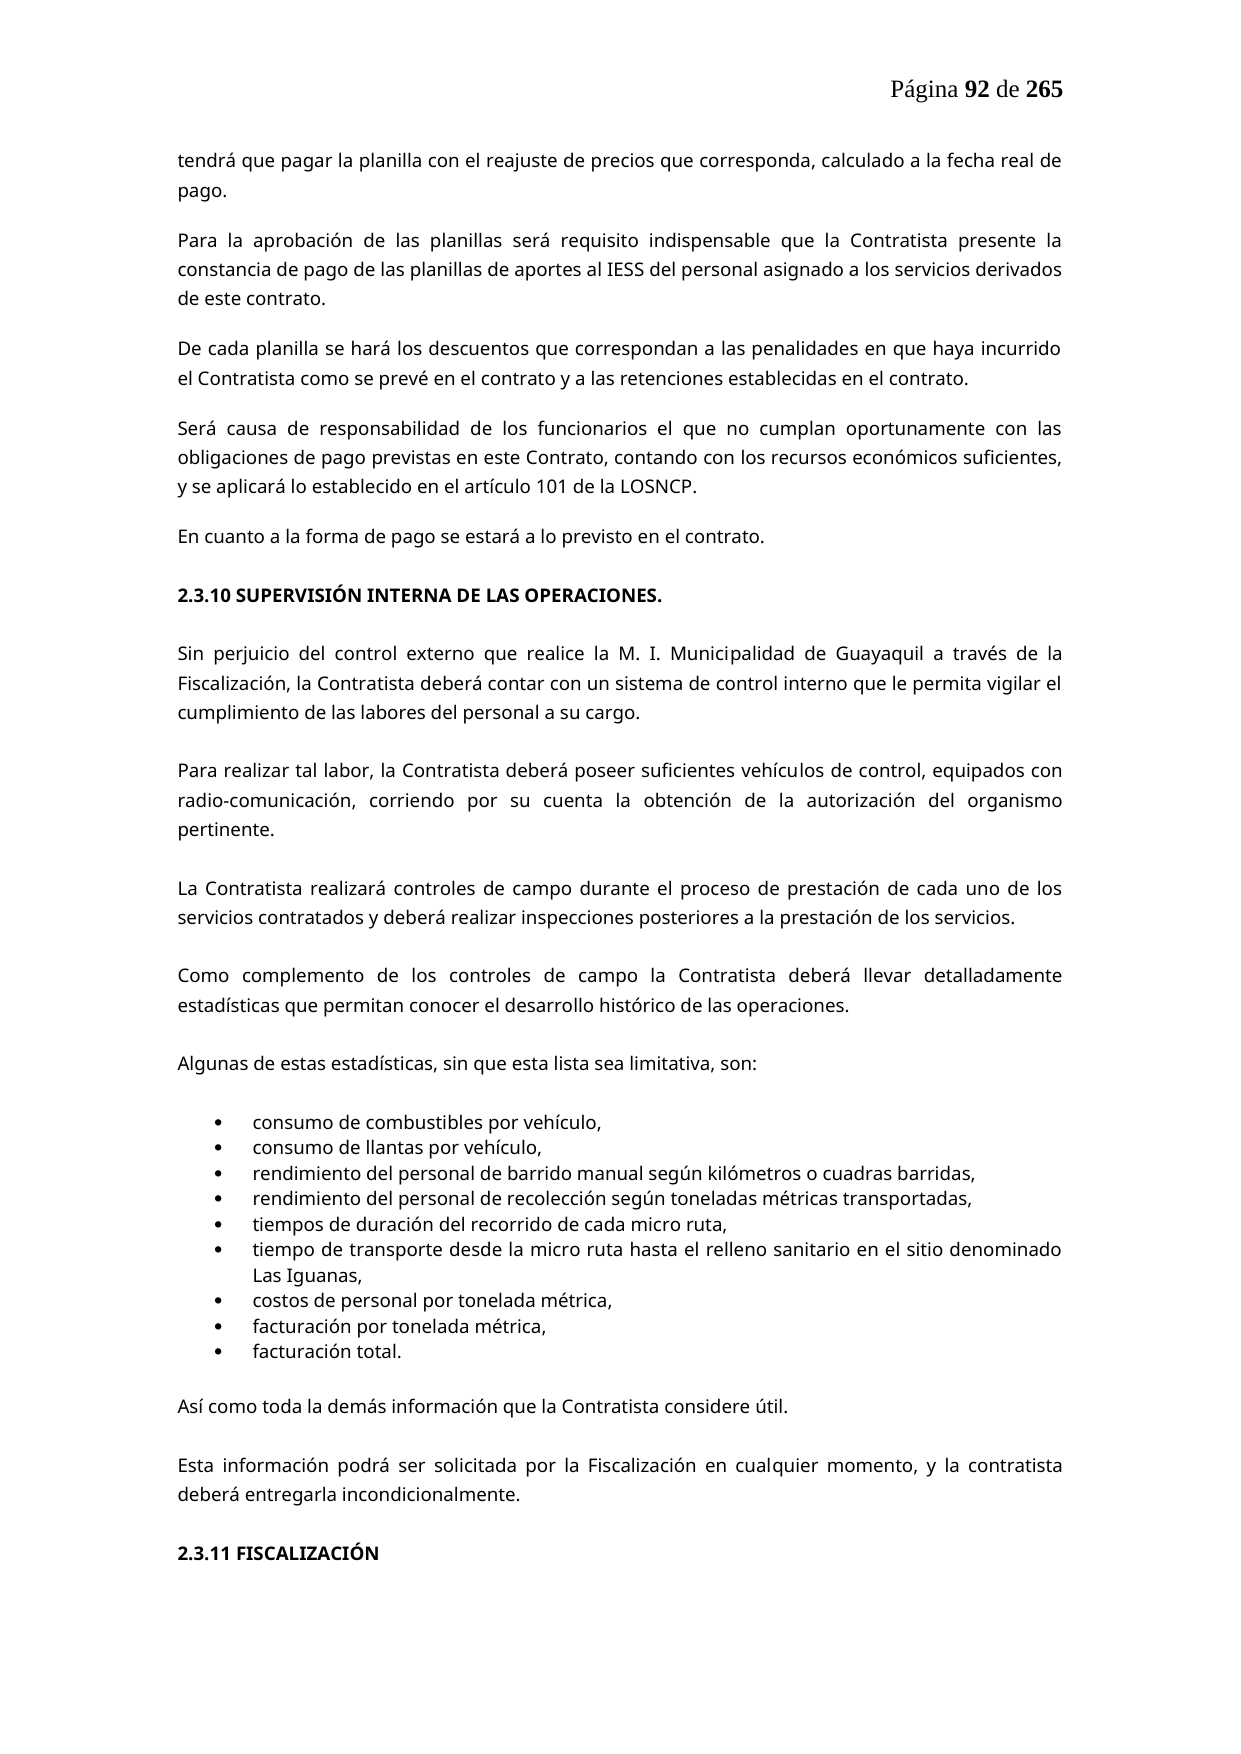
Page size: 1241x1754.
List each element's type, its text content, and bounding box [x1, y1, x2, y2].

list tiempo de transporte desde la micro ruta hasta el relleno sanitario en el sitio denominado Las Iguanas, [215, 1237, 1063, 1288]
text Algunas de estas estadísticas, sin que esta lista sea limitativa, son: [177, 1051, 1063, 1076]
text Sin perjuicio del control externo que realice la M. I. Municipalidad de Guayaquil a través de la Fiscalización, la Contratista deberá contar con un sistema de control interno que le permita vigilar el cumplimiento de las labores del personal a su cargo. [177, 641, 1063, 725]
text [177, 148, 1063, 202]
text De cada planilla se hará los descuentos que correspondan a las penalidades en que haya incurrido el Contratista como se prevé en el contrato y a las retenciones establecidas en el contrato. [177, 336, 1063, 390]
text Como complemento de los controles de campo la Contratista deberá llevar detalladamente estadísticas que permitan conocer el desarrollo histórico de las operaciones. [177, 963, 1063, 1017]
text Esta información podrá ser solicitada por la Fiscalización en cualquier momento, y la contratista deberá entregarla incondicionalmente. [177, 1452, 1063, 1507]
list consumo de llantas por vehículo, [215, 1134, 1063, 1160]
list facturación por tonelada métrica, [215, 1313, 1063, 1339]
text Para la aprobación de las planillas será requisito indispensable que la Contratista presente la constancia de pago de las planillas de aportes al IESS del personal asignado a los servicios derivados de este contrato. [177, 227, 1063, 311]
text La Contratista realizará controles de campo durante el proceso de prestación de cada uno de los servicios contratados y deberá realizar inspecciones posteriores a la prestación de los servicios. [177, 875, 1063, 930]
list rendimiento del personal de barrido manual según kilómetros o cuadras barridas, [215, 1160, 1063, 1186]
text Así como toda la demás información que la Contratista considere útil. [177, 1393, 1063, 1419]
text 2.3.10 SUPERVISIÓN INTERNA DE LAS OPERACIONES. [177, 582, 1063, 608]
list rendimiento del personal de recolección según toneladas métricas transportadas, [215, 1186, 1063, 1211]
list facturación total. [215, 1339, 1063, 1364]
list consumo de combustibles por vehículo, [215, 1109, 1063, 1134]
list costos de personal por tonelada métrica, [215, 1288, 1063, 1313]
list tiempos de duración del recorrido de cada micro ruta, [215, 1211, 1063, 1237]
text Será causa de responsabilidad de los funcionarios el que no cumplan oportunamente con las obligaciones de pago previstas en este Contrato, contando con los recursos económicos suficientes, y se aplicará lo establecido en el artículo 101 de la LOSNCP. [177, 415, 1063, 499]
text 2.3.11 FISCALIZACIÓN [177, 1540, 1063, 1565]
text En cuanto a la forma de pago se estará a lo previsto en el contrato. [177, 524, 1063, 549]
text Para realizar tal labor, la Contratista deberá poseer suficientes vehículos de control, equipados con radio-comunicación, corriendo por su cuenta la obtención de la autorización del organismo pertinente. [177, 758, 1063, 842]
